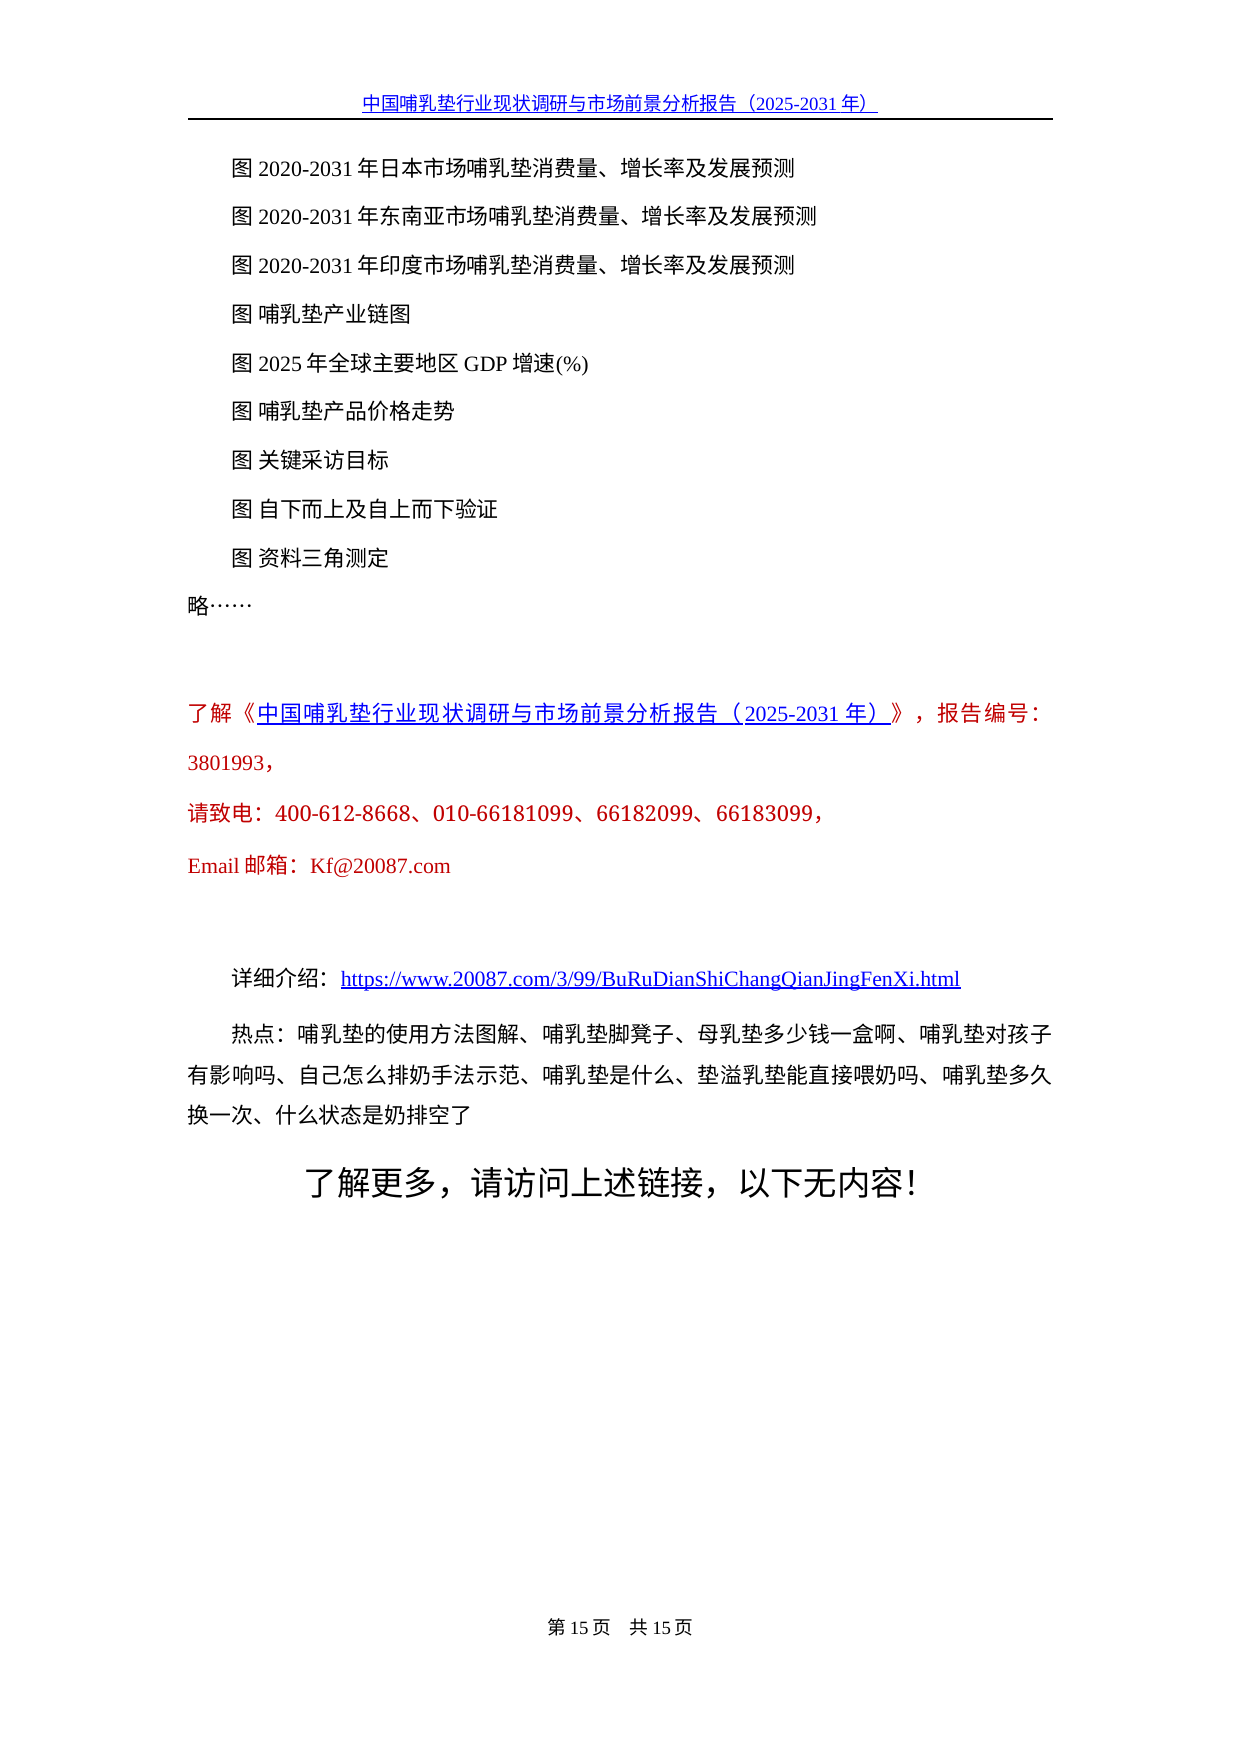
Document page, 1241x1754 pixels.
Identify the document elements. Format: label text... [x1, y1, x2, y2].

text Email邮箱：Kf@20087.com [187, 847, 1053, 880]
text 请致电：400-612-8668、010-66181099、66182099、66183099， [187, 796, 1053, 828]
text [187, 150, 1053, 621]
text 详细介绍：https://www.20087.com/3/99/BuRuDianShiChangQianJingFenXi.html [187, 960, 1053, 993]
text 热点：哺乳垫的使用方法图解、哺乳垫脚凳子、母乳垫多少钱一盒啊、哺乳垫对孩子有影响吗、自己怎么排奶手法示范、哺乳垫是什么、垫溢乳垫能直接喂奶吗、哺乳垫多久换一次、什么状态是奶排空了 [187, 1017, 1053, 1131]
text 了解《中国哺乳垫行业现状调研与市场前景分析报告（2025-2031年）》，报告编号：3801993， [187, 695, 1053, 777]
title 了解更多，请访问上述链接，以下无内容！ [187, 1148, 1053, 1213]
